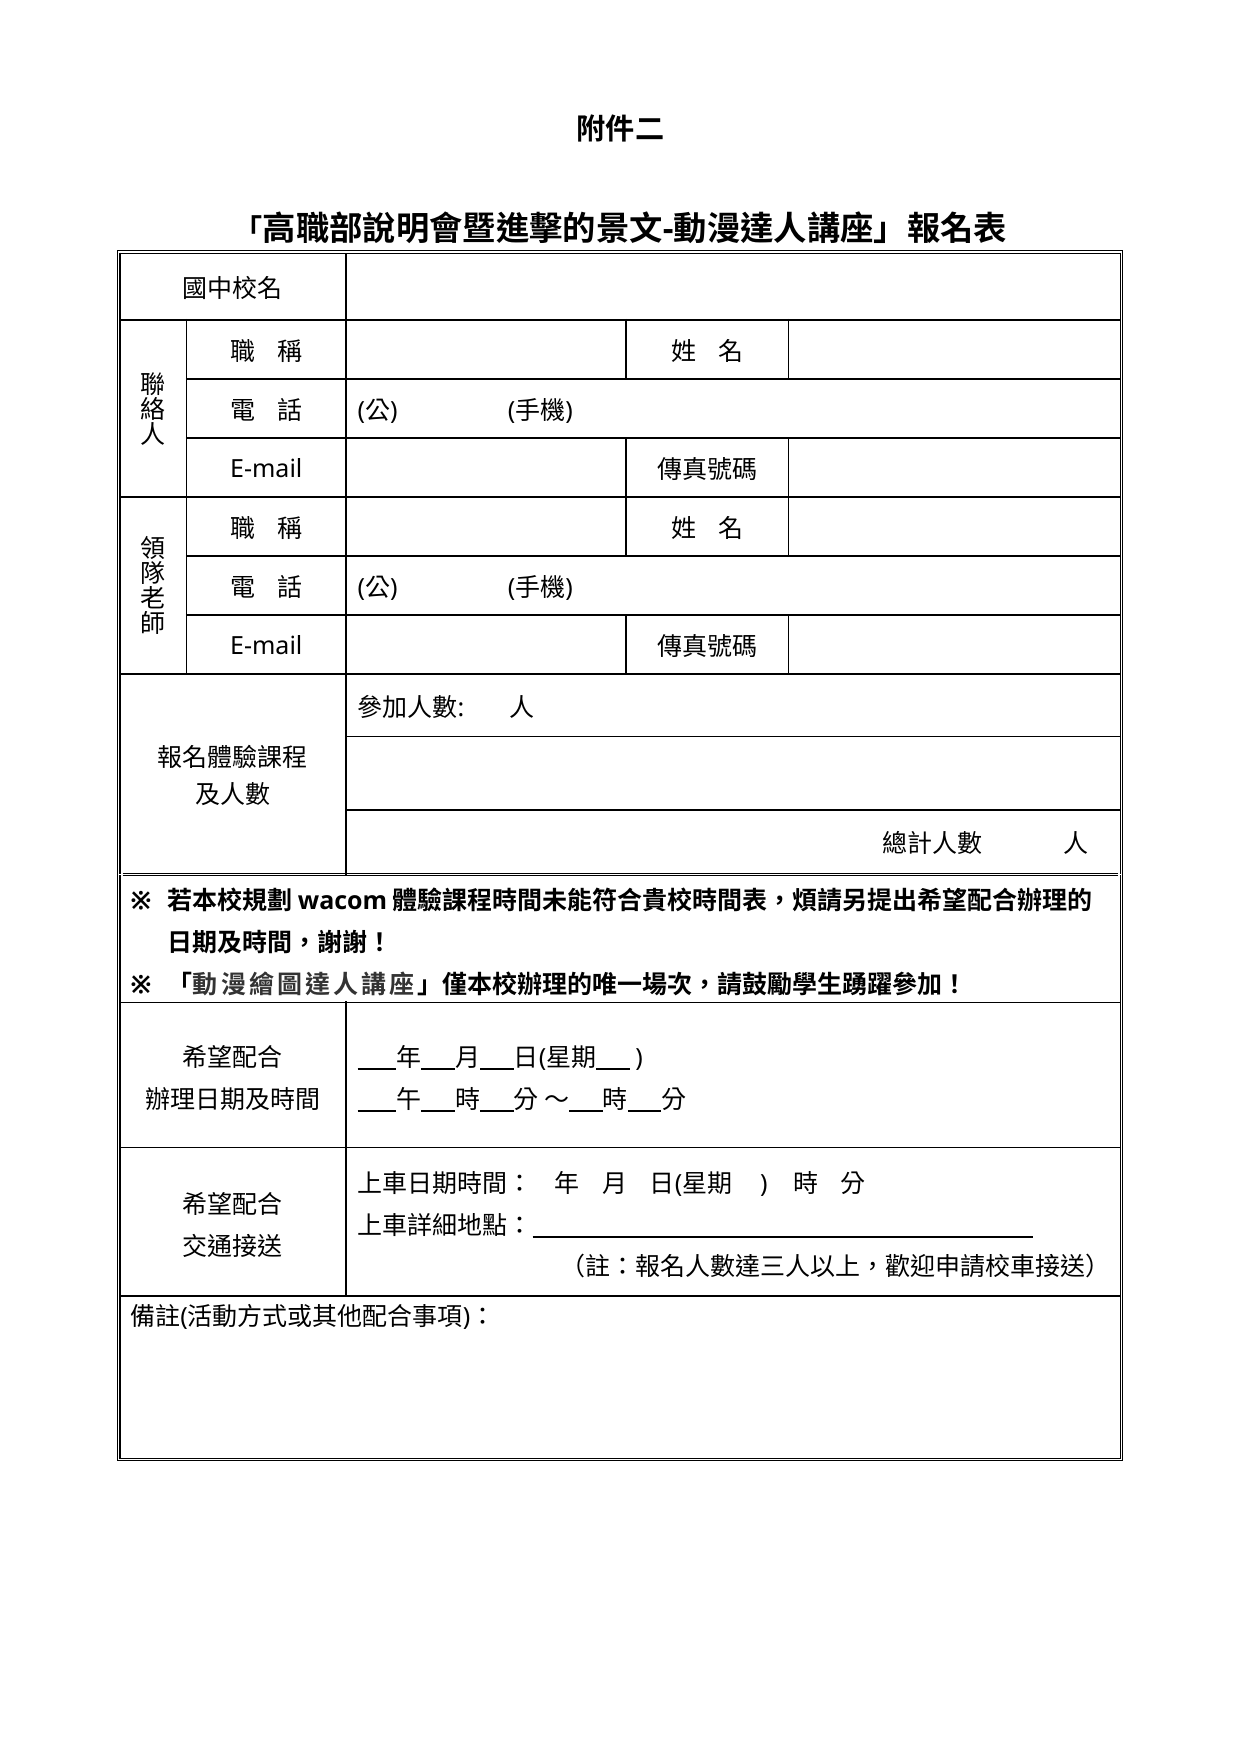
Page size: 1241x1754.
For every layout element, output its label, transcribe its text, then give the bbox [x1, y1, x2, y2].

table_cell [347, 439, 625, 496]
table_cell 報名體驗課程 及人數 [121, 675, 345, 873]
table_header 國中校名 [121, 254, 345, 319]
table_cell 年 月 日(星期 ) 午 時 分 〜 時 分 [347, 1003, 1120, 1146]
table_cell 聯絡人 [121, 321, 186, 496]
table_cell 總計人數 人 [347, 811, 1120, 873]
table_cell [789, 321, 1120, 378]
table_cell 領隊老師 [121, 498, 186, 673]
text 「高職部說明會暨進擊的景文-動漫達人講座」報名表 [75, 202, 1165, 250]
table_cell 電 話 [187, 380, 345, 437]
table_cell 若本校規劃wacom體驗課程時間未能符合貴校時間表，煩請另提出希望配合辦理的日期及時間，謝謝！ 「動漫繪圖達人講座」僅本校辦理的唯一場次，請鼓勵學生踴躍參加！ [119, 873, 1121, 1001]
text 附件二 [75, 89, 1165, 164]
table_cell 傳真號碼 [627, 616, 788, 673]
table_cell 希望配合 交通接送 [121, 1148, 345, 1295]
table_cell 希望配合 辦理日期及時間 [121, 1003, 345, 1146]
table_cell E-mail [187, 439, 345, 496]
table_cell 備註(活動方式或其他配合事項)： [121, 1297, 1120, 1458]
table_cell 職 稱 [187, 321, 345, 378]
table_cell 傳真號碼 [627, 439, 788, 496]
table_cell 電 話 [187, 557, 345, 614]
table_cell [789, 616, 1120, 673]
table_cell 參加人數: 人 [347, 675, 1120, 736]
table_cell [347, 498, 625, 555]
table_cell 姓 名 [627, 498, 788, 555]
table_cell [347, 737, 1120, 809]
table_cell (公) (手機) [347, 380, 1120, 437]
table_cell 上車日期時間： 年 月 日(星期 ) 時 分 上車詳細地點： （註：報名人數達三人以上，歡迎申請校車接送） [347, 1148, 1120, 1295]
table_cell E-mail [187, 616, 345, 673]
table_cell 職 稱 [187, 498, 345, 555]
table_cell 姓 名 [627, 321, 788, 378]
table_header [347, 254, 1120, 319]
table_cell (公) (手機) [347, 557, 1120, 614]
table_cell [347, 616, 625, 673]
table_cell [789, 498, 1120, 555]
table_cell [347, 321, 625, 378]
table_cell [789, 439, 1120, 496]
